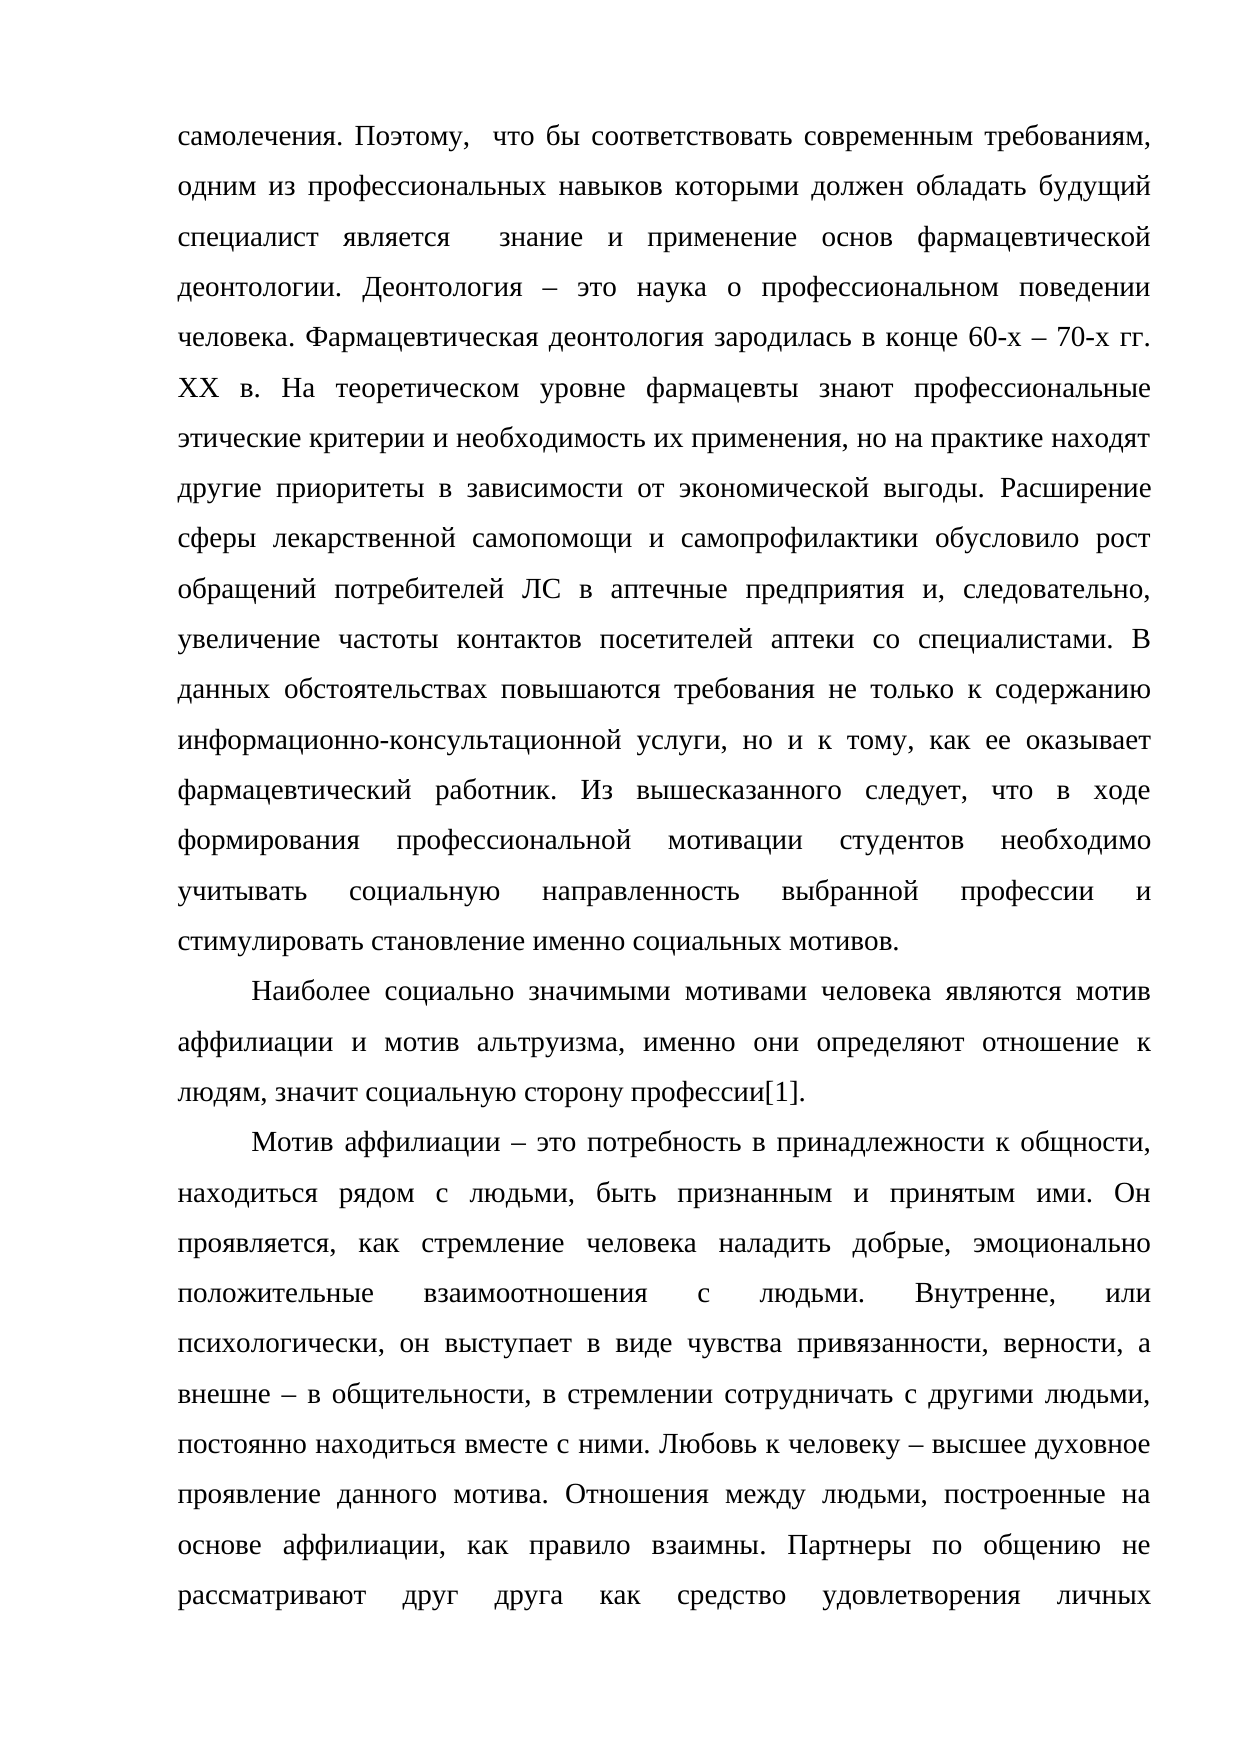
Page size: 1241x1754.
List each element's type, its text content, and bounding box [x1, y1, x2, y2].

text Наиболее социально значимыми мотивами человека являются мотив аффилиации и мотив альтруизма, именно они определяют отношение к людям, значит социальную сторону профессии[1]. [177, 973, 1152, 1108]
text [177, 118, 1152, 957]
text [177, 1124, 1152, 1611]
